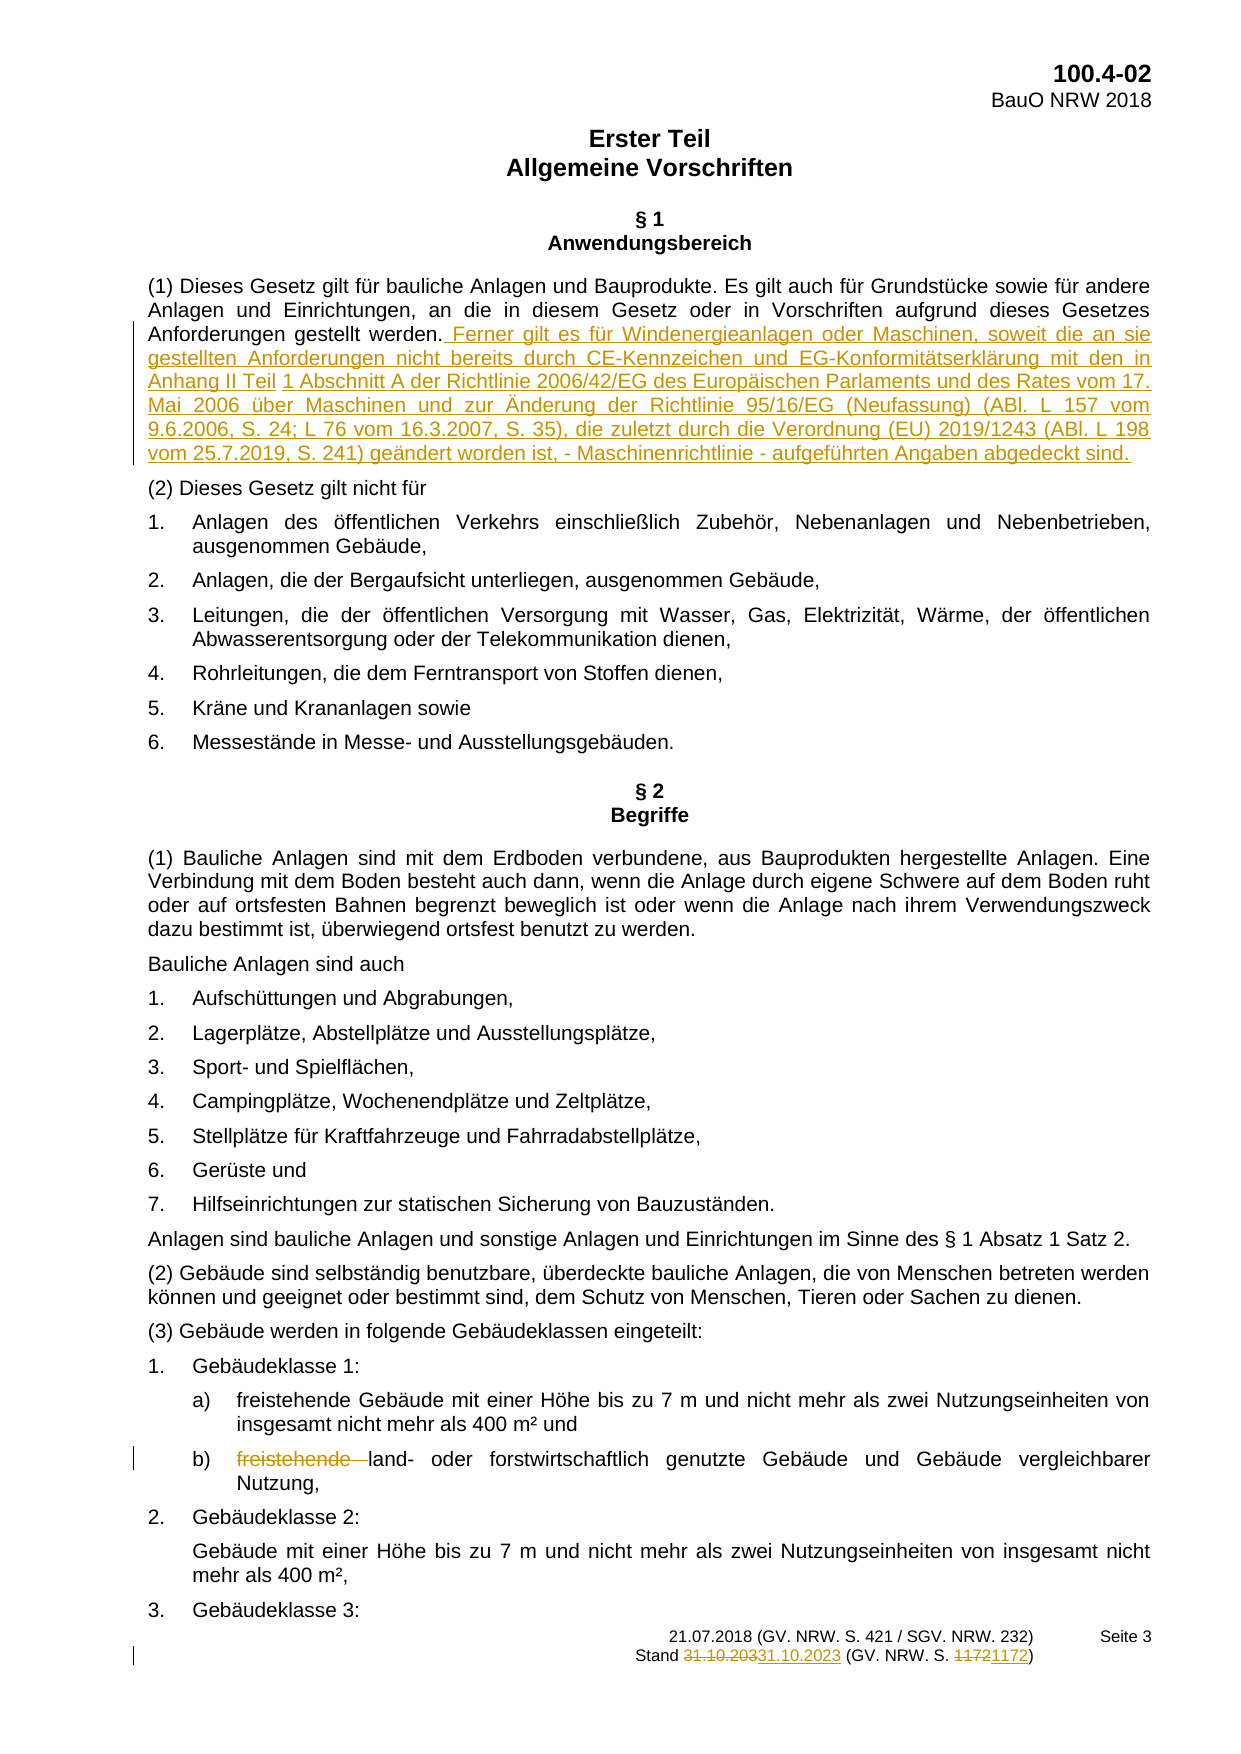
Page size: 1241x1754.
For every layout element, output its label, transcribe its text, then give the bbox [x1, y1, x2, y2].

text 3. Gebäudeklasse 3: [148, 1597, 1152, 1621]
text Gebäude mit einer Höhe bis zu 7 m und nicht mehr als zwei Nutzungseinheiten von insgesamt nicht mehr als 400 m², [192, 1539, 1152, 1587]
text (3) Gebäude werden in folgende Gebäudeklassen eingeteilt: [148, 1319, 1152, 1343]
text (1) Bauliche Anlagen sind mit dem Erdboden verbundene, aus Bauprodukten hergestellte Anlagen. Eine Verbindung mit dem Boden besteht auch dann, wenn die Anlage durch eigene Schwere auf dem Boden ruht oder auf ortsfesten Bahnen begrenzt beweglich ist oder wenn die Anlage nach ihrem Verwendungszweck dazu bestimmt ist, überwiegend ortsfest benutzt zu werden. [148, 845, 1152, 941]
text 2. Lagerplätze, Abstellplätze und Ausstellungsplätze, [148, 1020, 1152, 1044]
text 1. Gebäudeklasse 1: [148, 1354, 1152, 1378]
text 4. Campingplätze, Wochenendplätze und Zeltplätze, [148, 1089, 1152, 1113]
subtitle § 2 Begriffe [148, 779, 1152, 827]
text 1. Anlagen des öffentlichen Verkehrs einschließlich Zubehör, Nebenanlagen und Nebenbetrieben, ausgenommen Gebäude, [148, 510, 1152, 558]
text (2) Gebäude sind selbständig benutzbare, überdeckte bauliche Anlagen, die von Menschen betreten werden können und geeignet oder bestimmt sind, dem Schutz von Menschen, Tieren oder Sachen zu dienen. [148, 1261, 1152, 1309]
text Anlagen sind bauliche Anlagen und sonstige Anlagen und Einrichtungen im Sinne des § 1 Absatz 1 Satz 2. [148, 1227, 1152, 1251]
text 3. Sport- und Spielflächen, [148, 1055, 1152, 1079]
text Bauliche Anlagen sind auch [148, 952, 1152, 976]
text (2) Dieses Gesetz gilt nicht für [148, 476, 1152, 499]
text 6. Gerüste und [148, 1158, 1152, 1182]
text 5. Kräne und Krananlagen sowie [148, 695, 1152, 719]
text a) freistehende Gebäude mit einer Höhe bis zu 7 m und nicht mehr als zwei Nutzungseinheiten von insgesamt nicht mehr als 400 m² und [192, 1388, 1152, 1436]
text 2. Anlagen, die der Bergaufsicht unterliegen, ausgenommen Gebäude, [148, 568, 1152, 592]
text 1. Aufschüttungen und Abgrabungen, [148, 986, 1152, 1010]
text (1) Dieses Gesetz gilt für bauliche Anlagen und Bauprodukte. Es gilt auch für Grundstücke sowie für andere Anlagen und Einrichtungen, an die in diesem Gesetz oder in Vorschriften aufgrund dieses Gesetzes Anforderungen gestellt werden. [148, 367, 1152, 465]
subtitle Erster Teil Allgemeine Vorschriften [148, 124, 1152, 182]
text 2. Gebäudeklasse 2: [148, 1505, 1152, 1529]
text b) land- oder forstwirtschaftlich genutzte Gebäude und Gebäude vergleichbarer Nutzung, [192, 1446, 1152, 1494]
subtitle § 1 Anwendungsbereich [148, 207, 1152, 255]
text (1) Dieses Gesetz gilt für bauliche Anlagen und Bauprodukte. Es gilt auch für Grundstücke sowie für andere Anlagen und Einrichtungen, an die in diesem Gesetz oder in Vorschriften aufgrund dieses Gesetzes Anforderungen gestellt werden. [148, 273, 1152, 366]
text 5. Stellplätze für Kraftfahrzeuge und Fahrradabstellplätze, [148, 1123, 1152, 1147]
text 7. Hilfseinrichtungen zur statischen Sicherung von Bauzuständen. [148, 1192, 1152, 1216]
text 4. Rohrleitungen, die dem Ferntransport von Stoffen dienen, [148, 661, 1152, 685]
text 6. Messestände in Messe- und Ausstellungsgebäuden. [148, 730, 1152, 754]
text 3. Leitungen, die der öffentlichen Versorgung mit Wasser, Gas, Elektrizität, Wärme, der öffentlichen Abwasserentsorgung oder der Telekommunikation dienen, [148, 603, 1152, 651]
